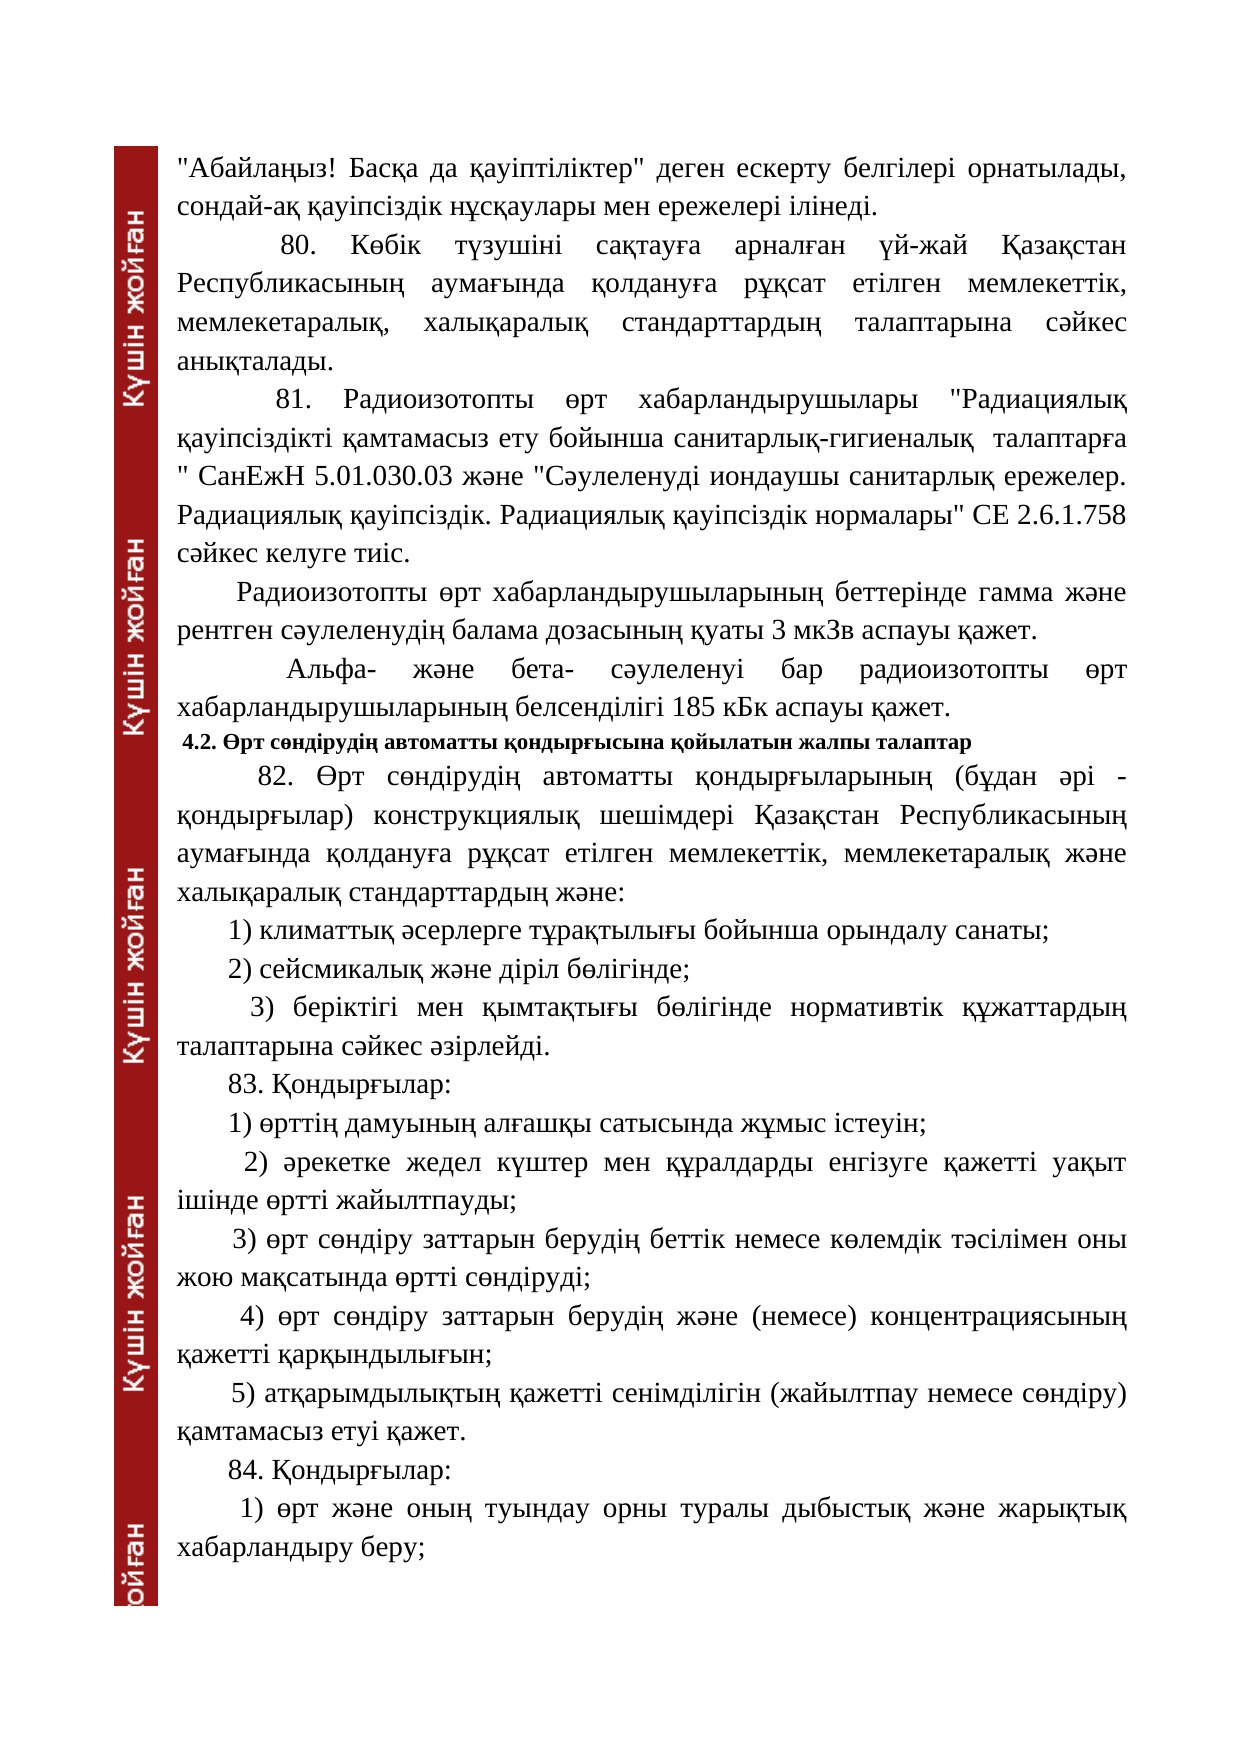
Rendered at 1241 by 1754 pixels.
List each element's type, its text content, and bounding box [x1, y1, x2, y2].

picture [114, 1293, 158, 1298]
text 4) өрт сөндіру заттарын берудің және (немесе) концентрациясының қажетті қарқындылығын; [112, 1298, 1128, 1370]
text 4.2. Өрт сөндірудің автоматты қондырғысына қойылатын жалпы талаптар [112, 728, 1128, 754]
picture [114, 376, 158, 381]
text 1) өрт және оның туындау орны туралы дыбыстық және жарықтық хабарландыру беру; [112, 1491, 1128, 1563]
picture [114, 146, 158, 150]
picture [114, 1139, 158, 1144]
text 2) әрекетке жедел күштер мен құралдарды енгізуге қажетті уақыт ішінде өртті жайылтпауды; [112, 1144, 1128, 1216]
picture [114, 723, 158, 728]
picture [114, 646, 158, 651]
text 2) сейсмикалық және діріл бөлігінде; [112, 951, 1128, 984]
text 83. Қондырғылар: [112, 1067, 1128, 1100]
picture [114, 1100, 158, 1105]
picture [114, 1062, 158, 1067]
picture [114, 1563, 158, 1606]
text 82. Өрт сөндірудің автоматты қондырғыларының (бұдан әрі - қондырғылар) конструкциялық шешімдері Қазақстан Республикасының аумағында қолдануға рұқсат етілген мемлекеттік, мемлекетаралық және халықаралық стандарттардың және: [112, 758, 1128, 907]
text 1) климаттық әсерлерге тұрақтылығы бойынша орындалу санаты; [112, 912, 1128, 946]
text 5) атқарымдылықтың қажетті сенімділігін (жайылтпау немесе сөндіру) қамтамасыз етуі қажет. [112, 1375, 1128, 1447]
text 80. Көбік түзушіні сақтауға арналған үй-жай Қазақстан Республикасының аумағында қолдануға рұқсат етілген мемлекеттік, мемлекетаралық, халықаралық стандарттардың талаптарына сәйкес анықталады. [112, 227, 1128, 376]
text 81. Радиоизотопты өрт хабарландырушылары "Радиациялық қауіпсіздікті қамтамасыз ету бойынша санитарлық-гигиеналық талаптарға " СанЕжН 5.01.030.03 және "Сәулеленуді иондаушы санитарлық ережелер. Радиациялық қауіпсіздік. Радиациялық қауіпсіздік нормалары" СЕ 2.6.1.758 сәйкес келуге тиіс. [112, 381, 1128, 569]
picture [114, 907, 158, 912]
picture [114, 946, 158, 951]
picture [114, 1216, 158, 1221]
picture [114, 1370, 158, 1375]
text 3) өрт сөндіру заттарын берудің беттік немесе көлемдік тәсілімен оны жою мақсатында өртті сөндіруді; [112, 1221, 1128, 1293]
text Радиоизотопты өрт хабарландырушыларының беттерінде гамма және рентген сәулеленудің балама дозасының қуаты 3 мкЗв аспауы қажет. [112, 574, 1128, 646]
text 1) өрттің дамуының алғашқы сатысында жұмыс істеуін; [112, 1105, 1128, 1139]
picture [114, 984, 158, 989]
picture [114, 1447, 158, 1452]
picture [114, 1486, 158, 1491]
text Альфа- және бета- сәулеленуі бар радиоизотопты өрт хабарландырушыларының белсенділігі 185 кБк аспауы қажет. [112, 651, 1128, 723]
picture [114, 754, 158, 758]
picture [114, 222, 158, 227]
text 84. Қондырғылар: [112, 1452, 1128, 1486]
text 3) беріктігі мен қымтақтығы бөлігінде нормативтік құжаттардың талаптарына сәйкес әзірлейді. [112, 989, 1128, 1062]
picture [114, 569, 158, 574]
